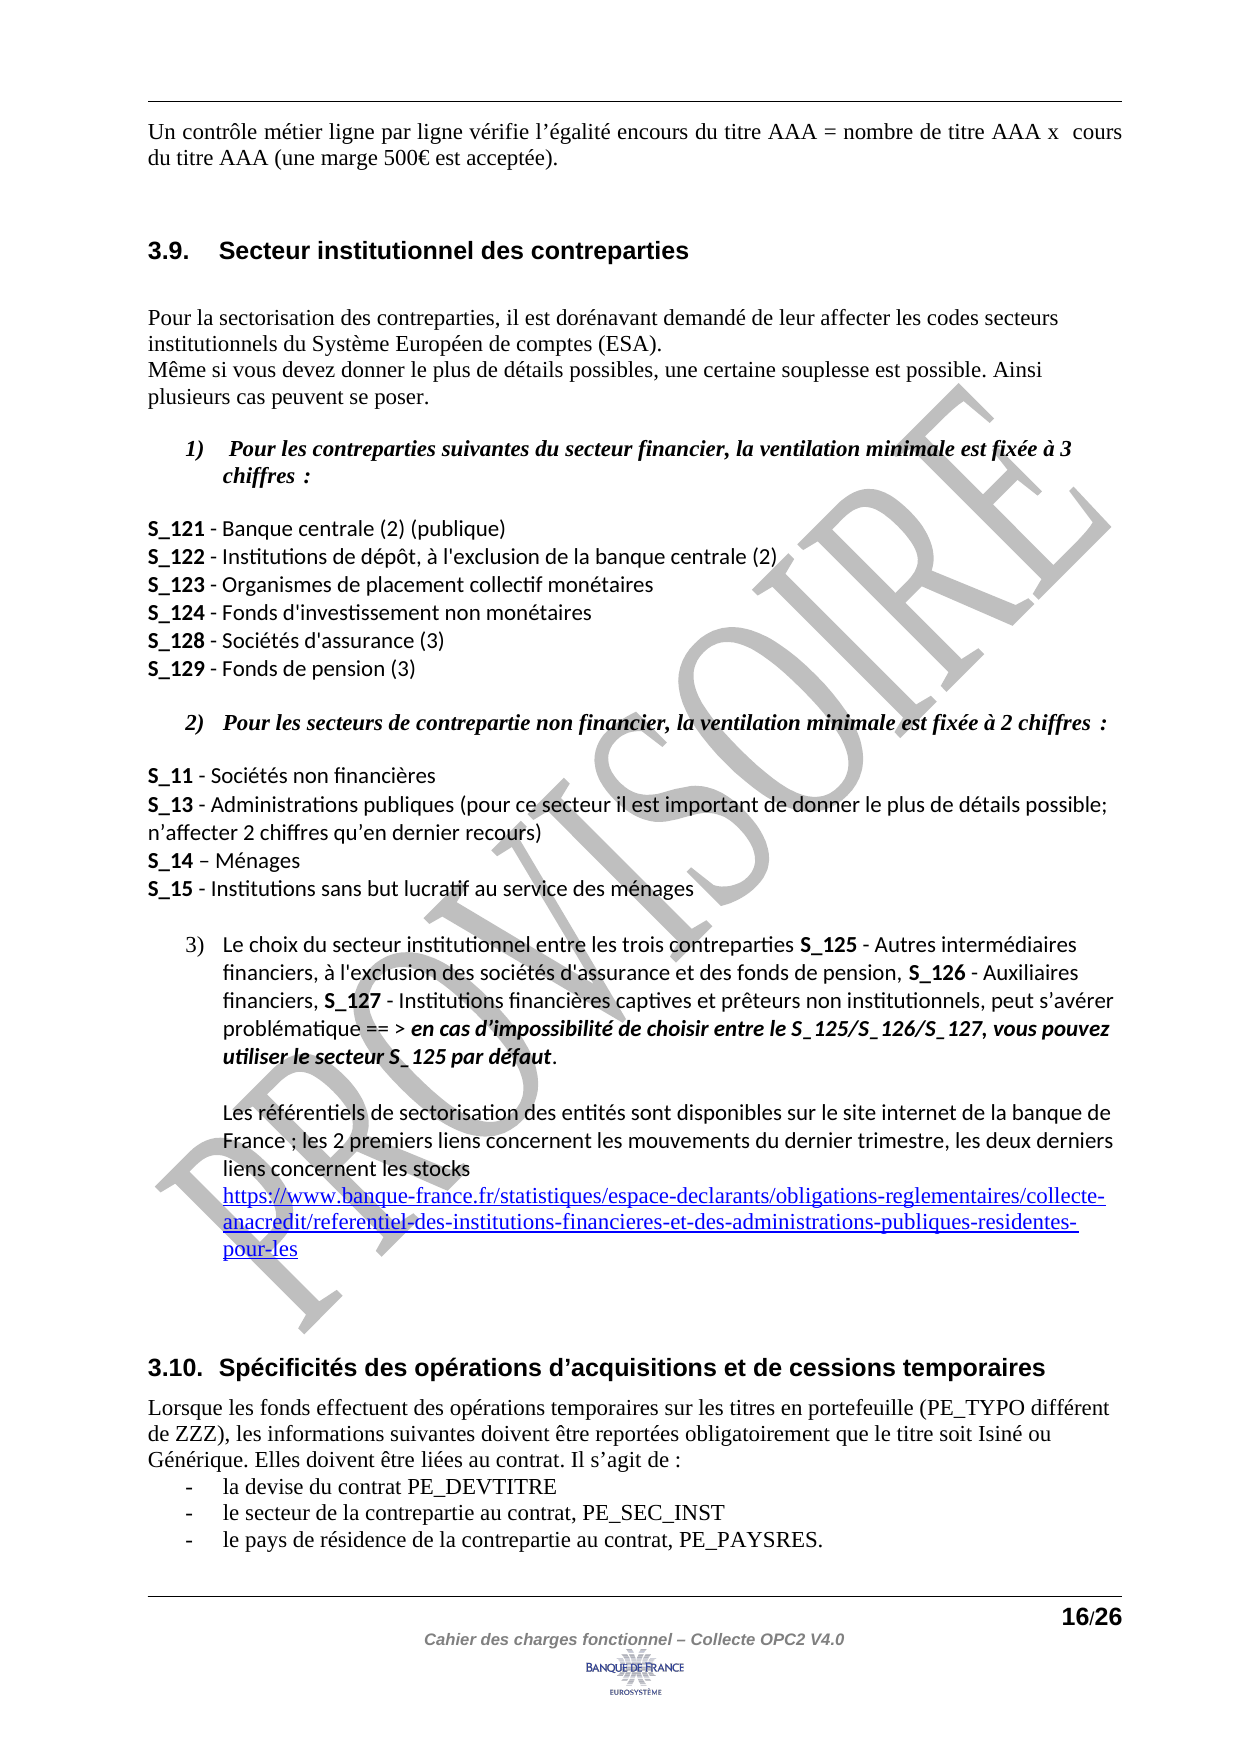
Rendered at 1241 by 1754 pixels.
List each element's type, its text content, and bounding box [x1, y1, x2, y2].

text Pour la sectorisation des contreparties, il est dorénavant demandé de leur affecter les codes secteurs institutionnels du Système Européen de comptes (ESA). [148, 304, 1122, 356]
list Pour les contreparties suivantes du secteur financier, la ventilation minimale est fixée à 3 chiffres : [185, 435, 1122, 488]
text Un contrôle métier ligne par ligne vérifie l’égalité encours du titre AAA = nombre de titre AAA x cours du titre AAA (une marge 500€ est acceptée). [148, 118, 1122, 171]
text Même si vous devez donner le plus de détails possibles, une certaine souplesse est possible. Ainsi plusieurs cas peuvent se poser. [148, 356, 1122, 409]
text S_129 - Fonds de pension (3) [148, 654, 1122, 683]
list Pour les secteurs de contrepartie non financier, la ventilation minimale est fixée à 2 chiffres : [185, 709, 1122, 735]
list Le choix du secteur institutionnel entre les trois contreparties S_125 - Autres intermédiaires financiers, à l'exclusion des sociétés d'assurance et des fonds de pension, S_126 - Auxiliaires financiers, S_127 - Institutions financières captives et prêteurs non institutionnels, peut s’avérer problématique == > en cas d’impossibilité de choisir entre le S_125/S_126/S_127, vous pouvez utiliser le secteur S_125 par défaut. [185, 930, 1122, 1070]
list https://www.banque-france.fr/statistiques/espace-declarants/obligations-reglementaires/collecte-anacredit/referentiel-des-institutions-financieres-et-des-administrations-publiques-residentes-pour-les [223, 1182, 1122, 1261]
text Lorsque les fonds effectuent des opérations temporaires sur les titres en portefeuille (PE_TYPO différent de ZZZ), les informations suivantes doivent être reportées obligatoirement que le titre soit Isiné ou Générique. Elles doivent être liées au contrat. Il s’agit de : [148, 1394, 1122, 1473]
text S_121 - Banque centrale (2) (publique) [148, 514, 1122, 542]
subtitle Spécificités des opérations d’acquisitions et de cessions temporaires [148, 1353, 1122, 1381]
text S_14 – Ménages [148, 846, 1122, 874]
text S_13 - Administrations publiques (pour ce secteur il est important de donner le plus de détails possible; n’affecter 2 chiffres qu’en dernier recours) [148, 790, 1122, 846]
text S_128 - Sociétés d'assurance (3) [148, 627, 1122, 654]
text S_124 - Fonds d'investissement non monétaires [148, 598, 1122, 627]
list Les référentiels de sectorisation des entités sont disponibles sur le site internet de la banque de France ; les 2 premiers liens concernent les mouvements du dernier trimestre, les deux derniers liens concernent les stocks [223, 1098, 1122, 1182]
text S_123 - Organismes de placement collectif monétaires [148, 571, 1122, 598]
subtitle Secteur institutionnel des contreparties [148, 236, 1122, 265]
picture [586, 1649, 684, 1695]
list le pays de résidence de la contrepartie au contrat, PE_PAYSRES. [185, 1526, 1122, 1552]
list le secteur de la contrepartie au contrat, PE_SEC_INST [185, 1499, 1122, 1526]
text S_15 - Institutions sans but lucratif au service des ménages [148, 874, 1122, 902]
list la devise du contrat PE_DEVTITRE [185, 1473, 1122, 1499]
text S_122 - Institutions de dépôt, à l'exclusion de la banque centrale (2) [148, 542, 1122, 571]
text S_11 - Sociétés non financières [148, 762, 1122, 790]
